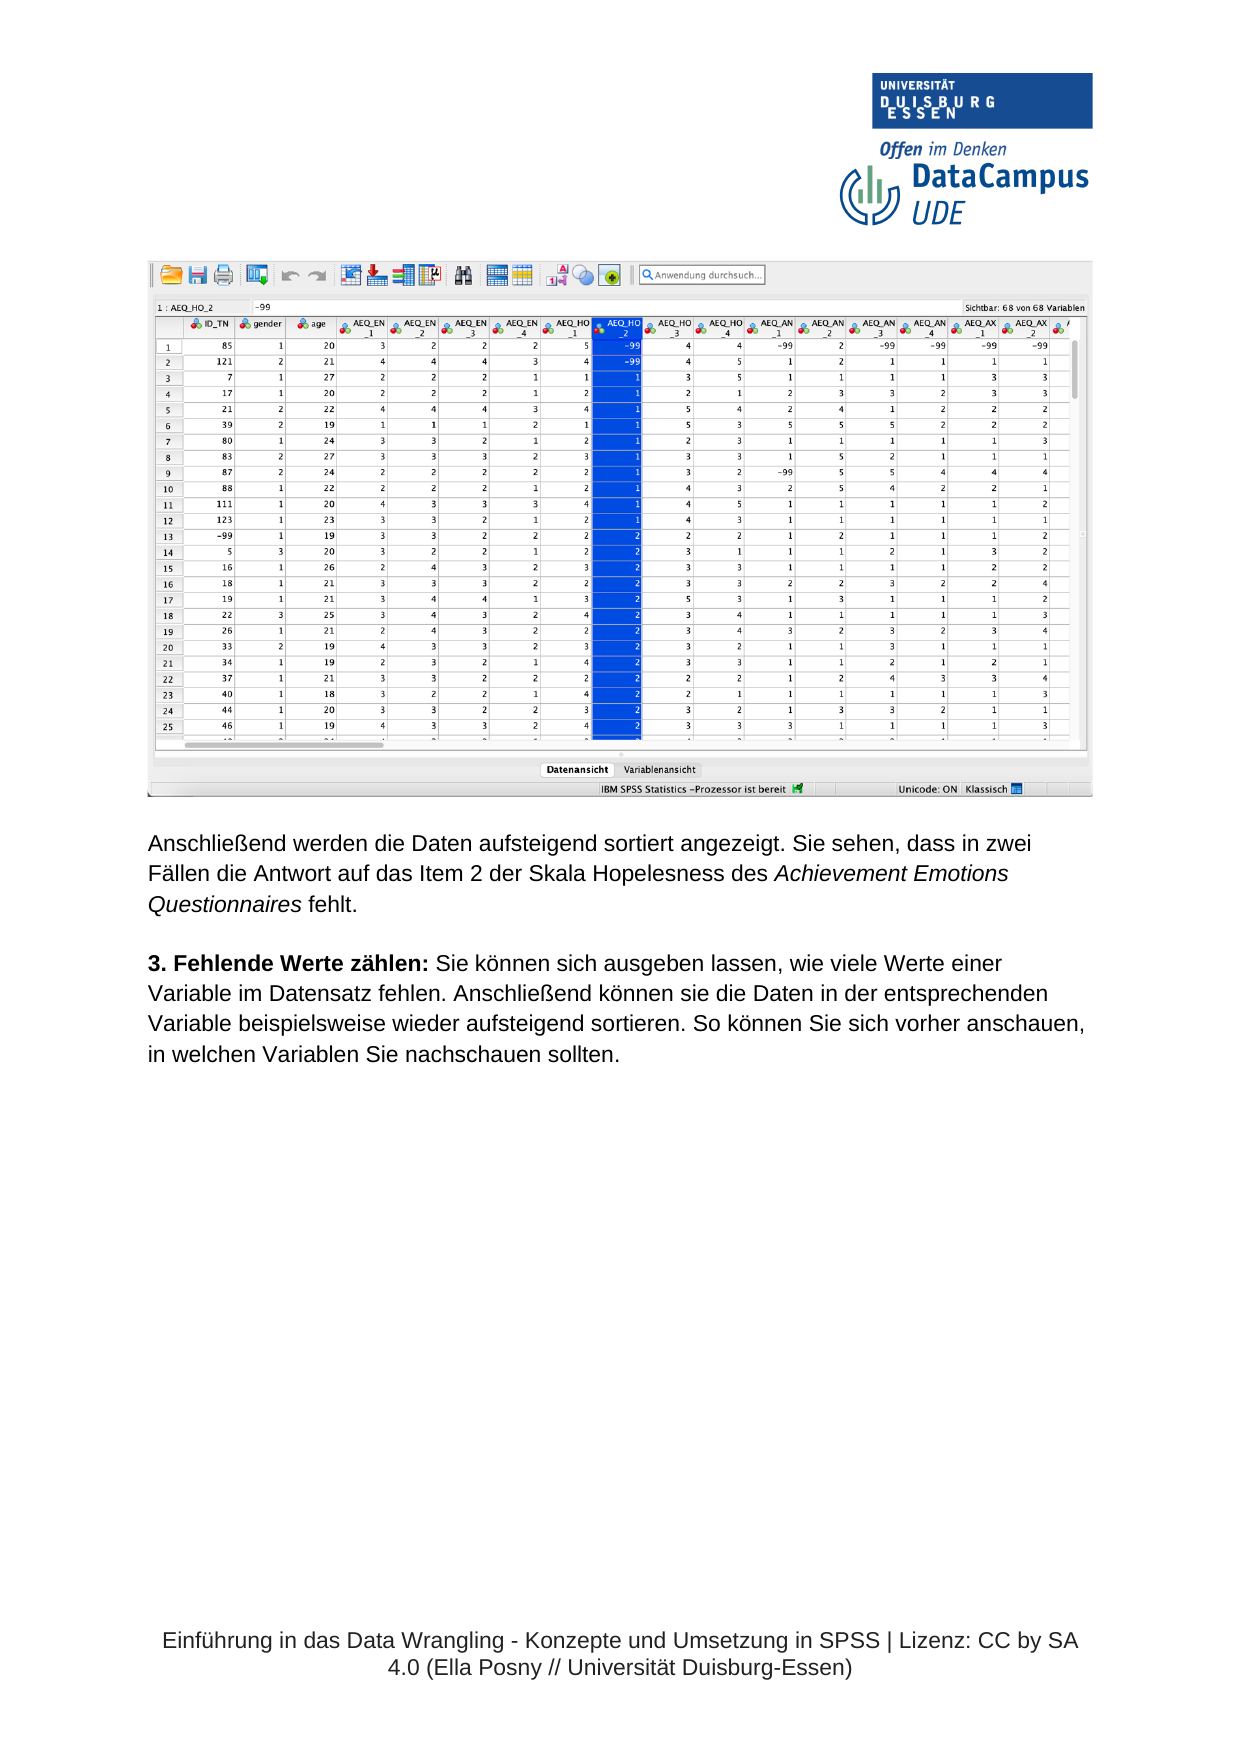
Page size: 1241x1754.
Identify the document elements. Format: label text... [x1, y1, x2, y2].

text 3. Fehlende Werte zählen: Sie können sich ausgeben lassen, wie viele Werte einer Variable im Datensatz fehlen. Anschließend können sie die Daten in der entsprechenden Variable beispielsweise wieder aufsteigend sortieren. So können Sie sich vorher anschauen, in welchen Variablen Sie nachschauen sollten. [148, 950, 1093, 1067]
picture [835, 73, 1093, 230]
text Anschließend werden die Daten aufsteigend sortiert angezeigt. Sie sehen, dass in zwei Fällen die Antwort auf das Item 2 der Skala Hopelesness des Achievement Emotions Questionnaires fehlt. [148, 830, 1093, 917]
picture [147, 260, 1093, 797]
